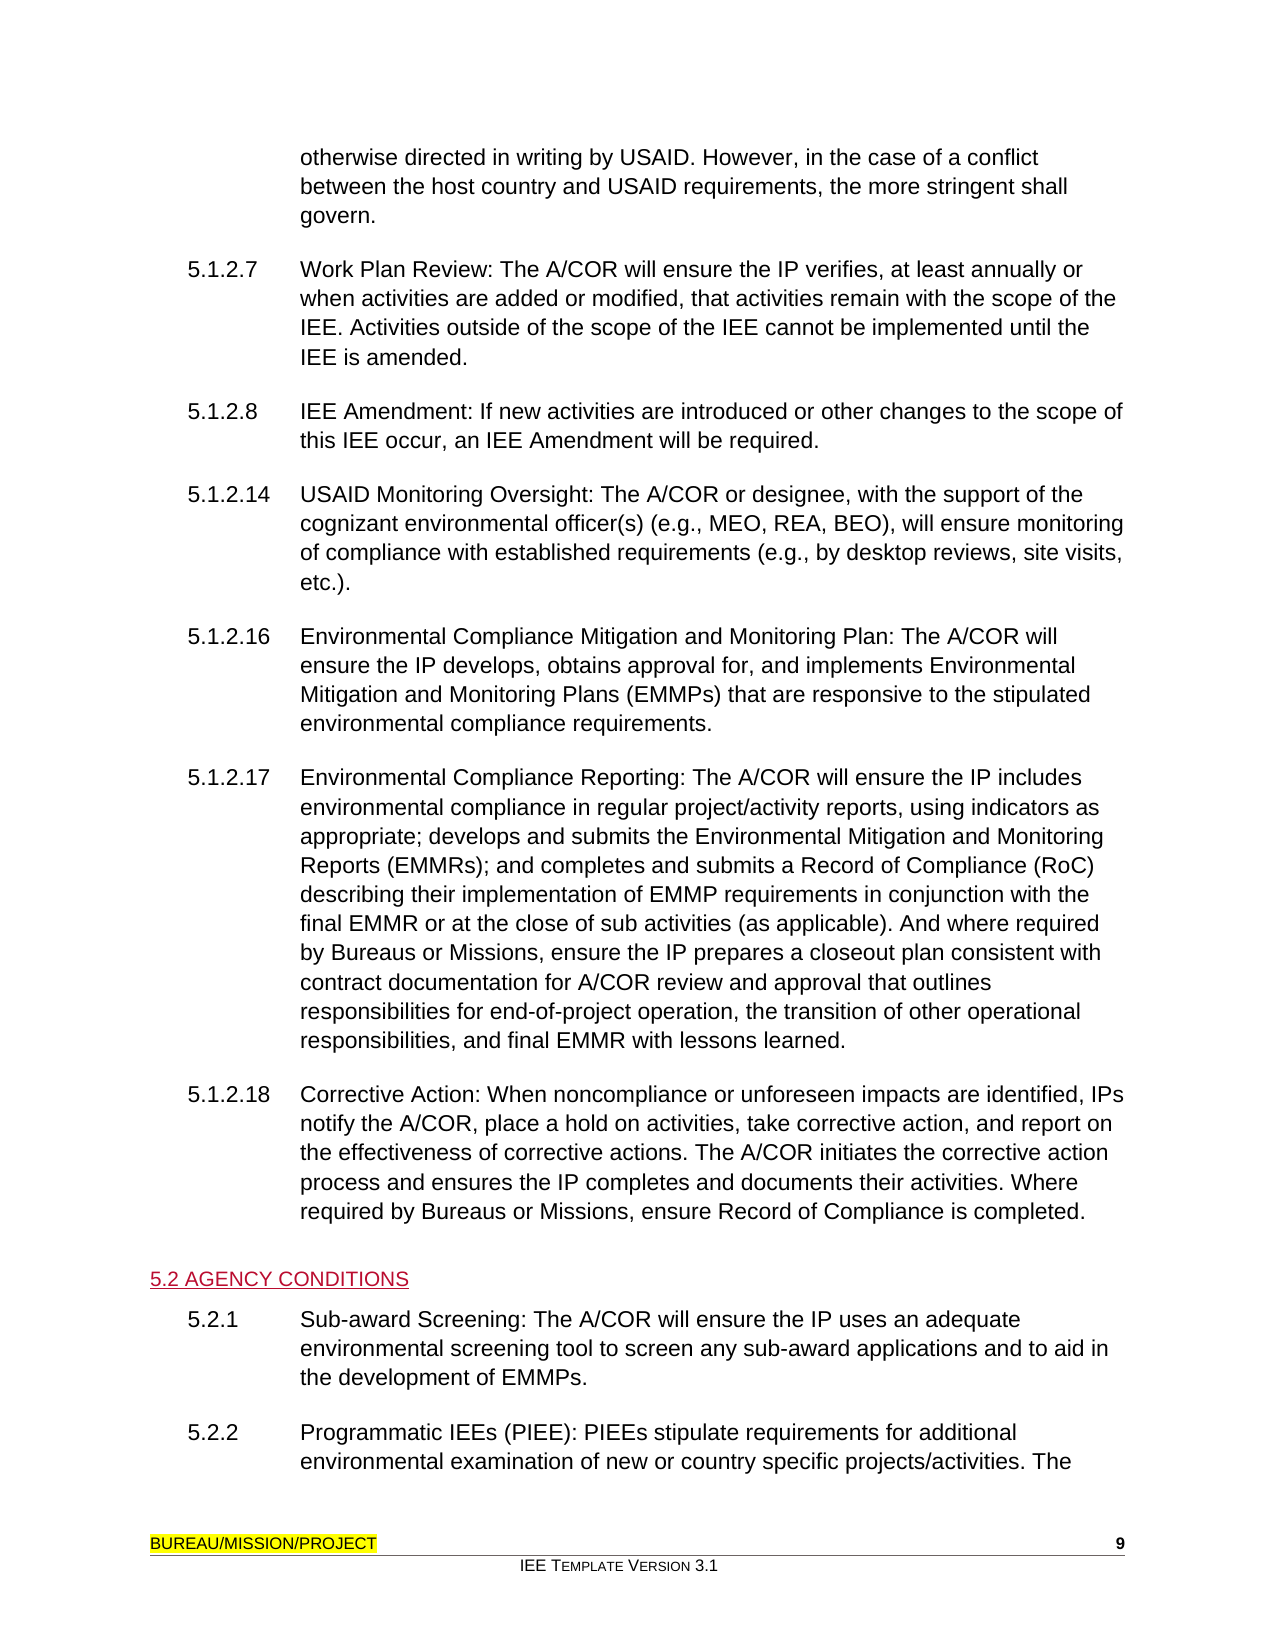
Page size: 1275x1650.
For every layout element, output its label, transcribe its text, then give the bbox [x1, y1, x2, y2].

subtitle 5.2 AGENCY CONDITIONS [150, 1261, 1125, 1291]
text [187, 141, 1125, 228]
text 5.1.2.7 Work Plan Review: The A/COR will ensure the IP verifies, at least annually or when activities are added or modified, that activities remain with the scope of the IEE. Activities outside of the scope of the IEE cannot be implemented until the IEE is amended. [187, 253, 1125, 370]
text 5.1.2.18 Corrective Action: When noncompliance or unforeseen impacts are identified, IPs notify the A/COR, place a hold on activities, take corrective action, and report on the effectiveness of corrective actions. The A/COR initiates the corrective action process and ensures the IP completes and documents their activities. Where required by Bureaus or Missions, ensure Record of Compliance is completed. [187, 1078, 1125, 1224]
text 5.1.2.17 Environmental Compliance Reporting: The A/COR will ensure the IP includes environmental compliance in regular project/activity reports, using indicators as appropriate; develops and submits the Environmental Mitigation and Monitoring Reports (EMMRs); and completes and submits a Record of Compliance (RoC) describing their implementation of EMMP requirements in conjunction with the final EMMR or at the close of sub activities (as applicable). And where required by Bureaus or Missions, ensure the IP prepares a closeout plan consistent with contract documentation for A/COR review and approval that outlines responsibilities for end-of-project operation, the transition of other operational responsibilities, and final EMMR with lessons learned. [187, 761, 1125, 1053]
text 5.2.1 Sub-award Screening: The A/COR will ensure the IP uses an adequate environmental screening tool to screen any sub-award applications and to aid in the development of EMMPs. [187, 1303, 1125, 1391]
text 5.1.2.14 USAID Monitoring Oversight: The A/COR or designee, with the support of the cognizant environmental officer(s) (e.g., MEO, REA, BEO), will ensure monitoring of compliance with established requirements (e.g., by desktop reviews, site visits, etc.). [187, 478, 1125, 595]
text 5.1.2.16 Environmental Compliance Mitigation and Monitoring Plan: The A/COR will ensure the IP develops, obtains approval for, and implements Environmental Mitigation and Monitoring Plans (EMMPs) that are responsive to the stipulated environmental compliance requirements. [187, 620, 1125, 736]
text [187, 1416, 1125, 1474]
text 5.1.2.8 IEE Amendment: If new activities are introduced or other changes to the scope of this IEE occur, an IEE Amendment will be required. [187, 395, 1125, 453]
